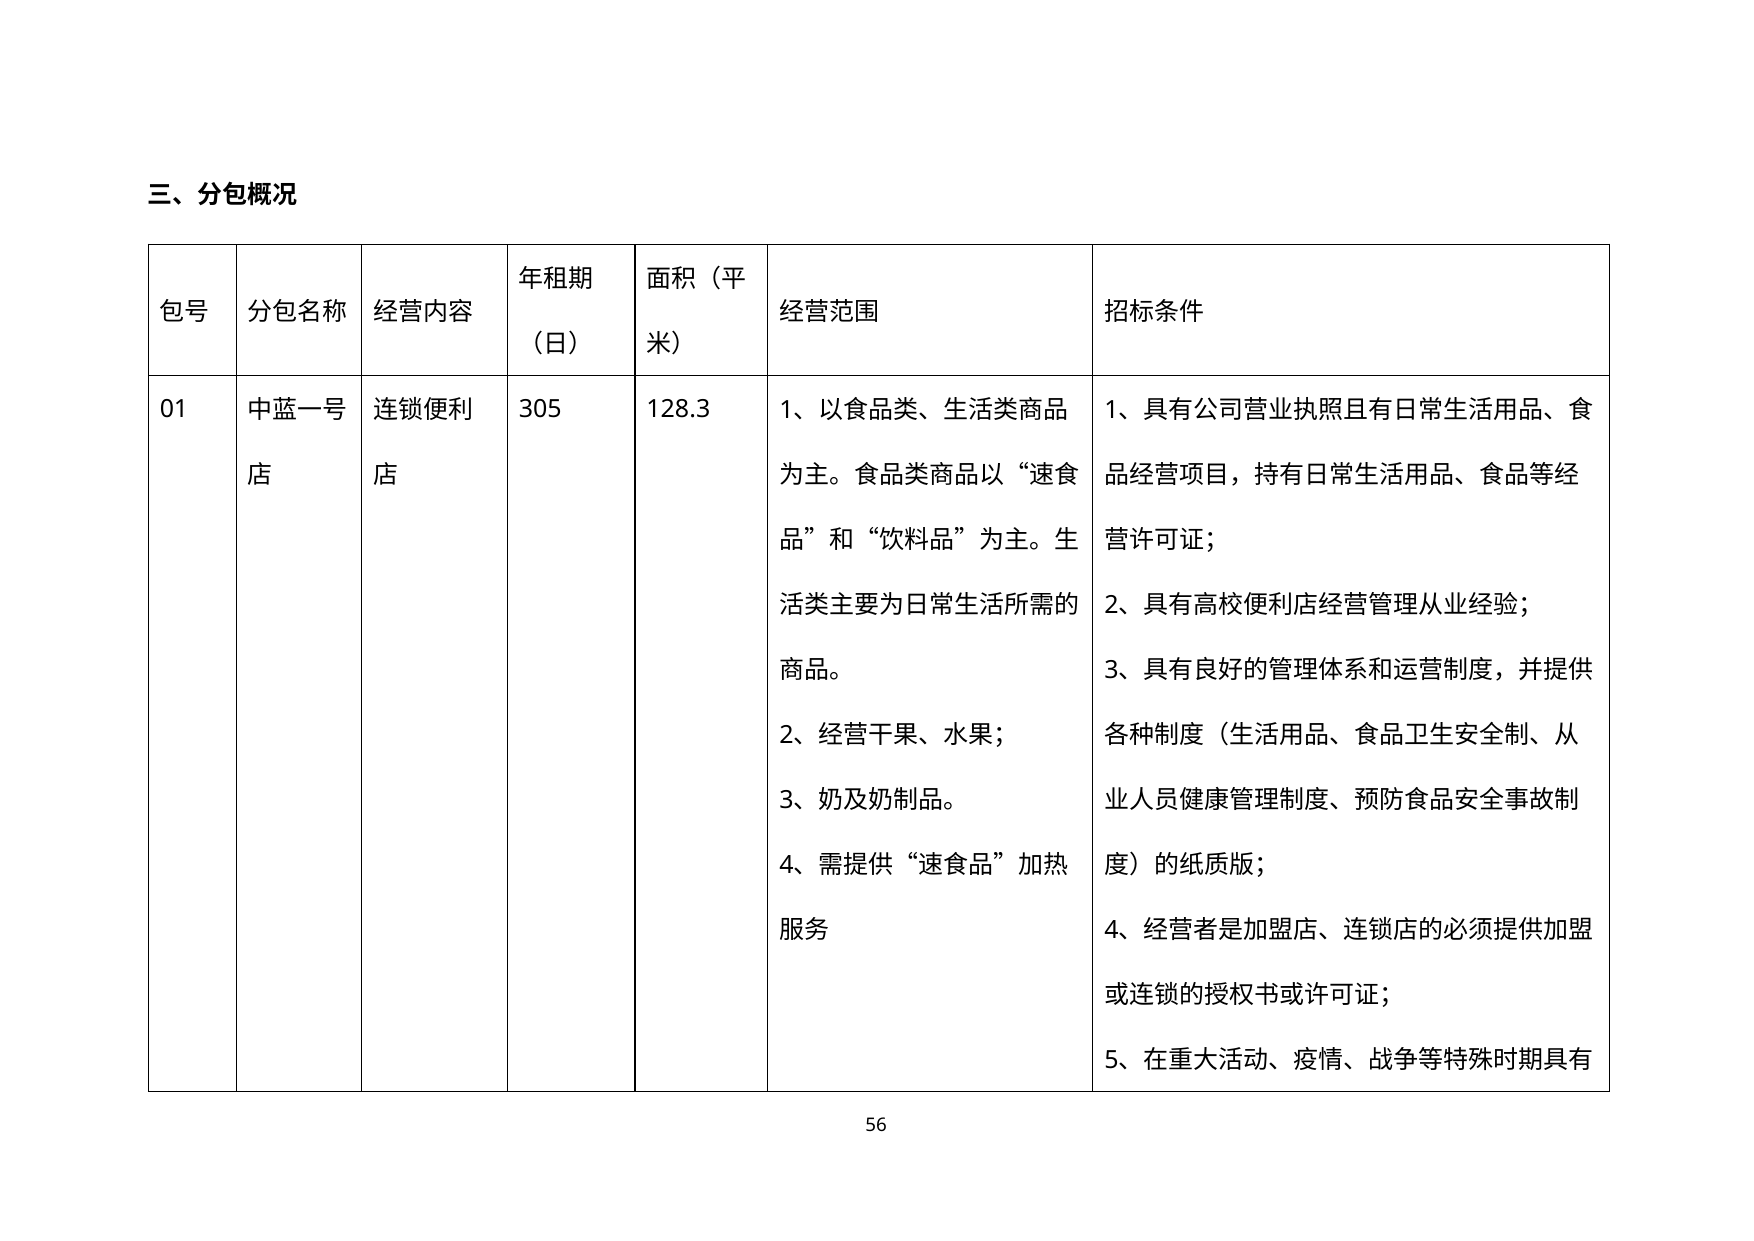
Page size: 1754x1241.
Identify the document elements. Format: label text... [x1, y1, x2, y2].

text 三、分包概况 [148, 160, 1604, 225]
table_cell 128.3 [636, 376, 767, 1091]
table_header 招标条件 [1093, 245, 1609, 374]
table_header 经营范围 [768, 245, 1092, 374]
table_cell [768, 376, 1092, 1091]
table_header 面积（平米） [636, 245, 767, 374]
table_header 分包名称 [237, 245, 361, 374]
table_cell 中蓝一号店 [237, 376, 361, 1091]
table_header 包号 [149, 245, 236, 374]
table_cell 连锁便利店 [362, 376, 507, 1091]
table_header 经营内容 [362, 245, 507, 374]
table_cell 01 [149, 376, 236, 1091]
table_header 年租期（日） [508, 245, 634, 374]
table_cell 305 [508, 376, 634, 1091]
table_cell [1093, 376, 1609, 1091]
